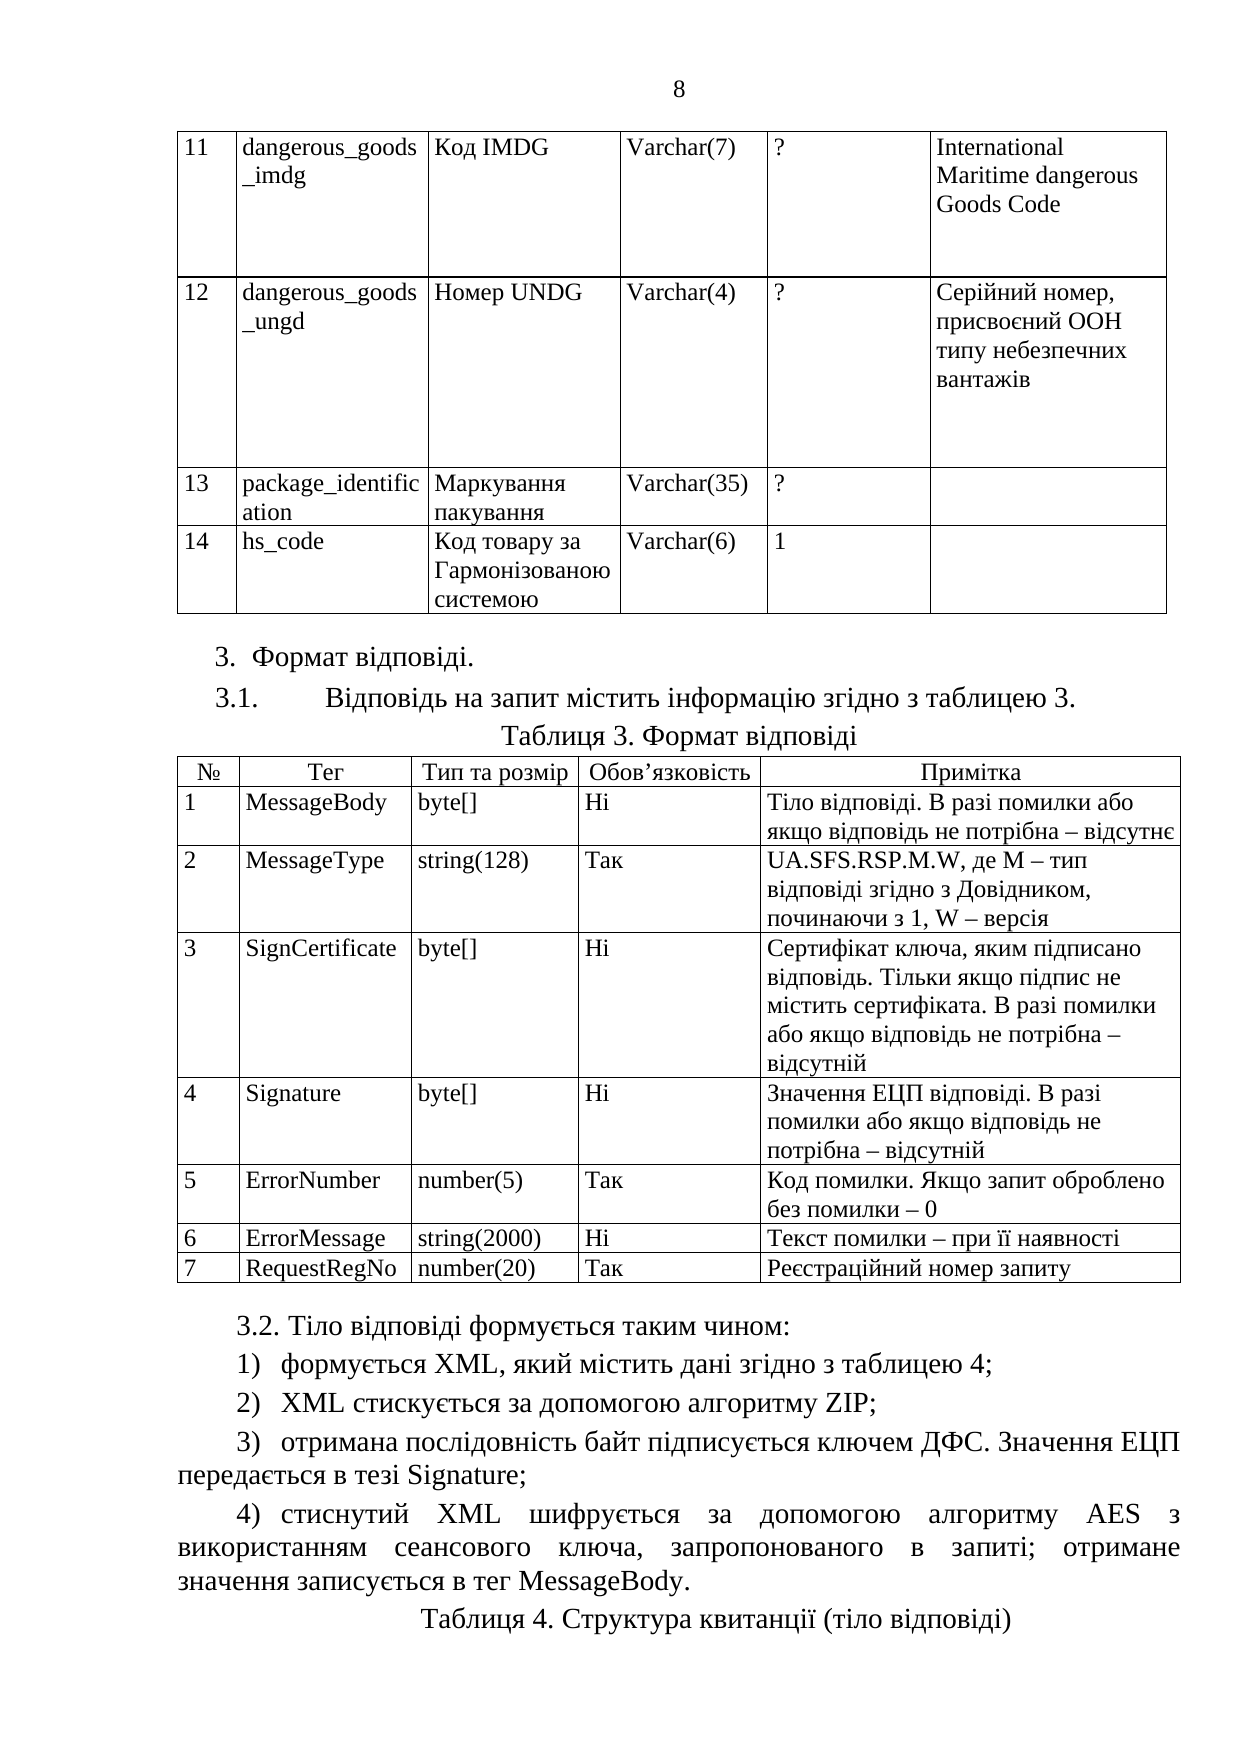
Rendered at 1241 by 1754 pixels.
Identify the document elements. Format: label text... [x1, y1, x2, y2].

text Таблиця 3. Формат відповіді [177, 718, 1181, 752]
list отримана послідовність байт підписується ключем ДФС. Значення ЕЦП передається в тезі Signature; [177, 1424, 1181, 1491]
table_cell ErrorNumber [240, 1165, 411, 1222]
table_header Обов’язковість [579, 757, 760, 786]
table_cell Код товару за Гармонізованою системою [429, 526, 620, 613]
table_cell ? [768, 278, 930, 467]
text Таблиця 4. Структура квитанції (тіло відповіді) [251, 1601, 1181, 1635]
table_cell Сертифікат ключа, яким підписано відповідь. Тільки якщо підпис не містить сертифіката. В разі помилки або якщо відповідь не потрібна – відсутній [761, 933, 1180, 1077]
table_cell Код IMDG [429, 132, 620, 276]
table_cell 4 [178, 1078, 239, 1164]
list Відповідь на запит містить інформацію згідно з таблицею 3. [215, 680, 1181, 713]
table_cell Серійний номер, присвоєний ООН типу небезпечних вантажів [931, 278, 1166, 467]
table_cell 2 [178, 846, 239, 932]
table_cell Ні [579, 1224, 760, 1252]
table_header Тег [240, 757, 411, 786]
table_cell UA.SFS.RSP.M.W, де M – тип відповіді згідно з Довідником, починаючи з 1, W – версія [761, 846, 1180, 932]
table_cell 5 [178, 1165, 239, 1222]
table_cell Varchar(4) [621, 278, 767, 467]
table_cell ? [768, 132, 930, 276]
table_cell Ні [579, 1078, 760, 1164]
table_cell International Maritime dangerous Goods Code [931, 132, 1166, 276]
table_cell number(5) [412, 1165, 578, 1222]
table_header № [178, 757, 239, 786]
table_cell ErrorMessage [240, 1224, 411, 1252]
table_cell Номер UNDG [429, 278, 620, 467]
table_cell Ні [579, 787, 760, 844]
table_cell hs_code [237, 526, 428, 613]
table_cell MessageBody [240, 787, 411, 844]
table_cell MessageType [240, 846, 411, 932]
table_cell Varchar(6) [621, 526, 767, 613]
table_cell Тіло відповіді. В разі помилки або якщо відповідь не потрібна – відсутнє [761, 787, 1180, 844]
table_cell Код помилки. Якщо запит оброблено без помилки – 0 [761, 1165, 1180, 1222]
table_cell Так [579, 1165, 760, 1222]
table_cell Реєстраційний номер запиту [761, 1253, 1180, 1282]
table_cell Ні [579, 933, 760, 1077]
list Тіло відповіді формується таким чином: [177, 1308, 1181, 1342]
table_cell [931, 526, 1166, 613]
table_cell string(2000) [412, 1224, 578, 1252]
table_cell Varchar(7) [621, 132, 767, 276]
list Формат відповіді. [214, 639, 1181, 672]
table_cell 11 [178, 132, 236, 276]
table_cell [931, 468, 1166, 525]
table_cell 12 [178, 278, 236, 467]
table_cell Маркування пакування [429, 468, 620, 525]
list формується XML, який містить дані згідно з таблицею 4; [177, 1347, 1181, 1380]
table_cell Так [579, 1253, 760, 1282]
table_cell 1 [768, 526, 930, 613]
table_cell 13 [178, 468, 236, 525]
table_cell 14 [178, 526, 236, 613]
table_cell dangerous_goods_imdg [237, 132, 428, 276]
table_cell byte[] [412, 933, 578, 1077]
table_cell Так [579, 846, 760, 932]
list XML стискується за допомогою алгоритму ZIP; [177, 1385, 1181, 1419]
table_cell Значення ЕЦП відповіді. В разі помилки або якщо відповідь не потрібна – відсутній [761, 1078, 1180, 1164]
table_cell 7 [178, 1253, 239, 1282]
table_cell byte[] [412, 1078, 578, 1164]
table_cell Текст помилки – при її наявності [761, 1224, 1180, 1252]
table_cell RequestRegNo [240, 1253, 411, 1282]
table_cell Varchar(35) [621, 468, 767, 525]
table_cell byte[] [412, 787, 578, 844]
table_header Тип та розмір [412, 757, 578, 786]
table_cell package_identification [237, 468, 428, 525]
table_cell dangerous_goods_ungd [237, 278, 428, 467]
table_cell string(128) [412, 846, 578, 932]
table_cell 1 [178, 787, 239, 844]
table_cell Signature [240, 1078, 411, 1164]
list стиснутий XML шифрується за допомогою алгоритму AES з використанням сеансового ключа, запропонованого в запиті; отримане значення записується в тег MessageBody. [177, 1496, 1181, 1596]
table_cell ? [768, 468, 930, 525]
table_cell SignCertificate [240, 933, 411, 1077]
table_header Примітка [761, 757, 1180, 786]
table_cell 6 [178, 1224, 239, 1252]
table_cell 3 [178, 933, 239, 1077]
table_cell number(20) [412, 1253, 578, 1282]
